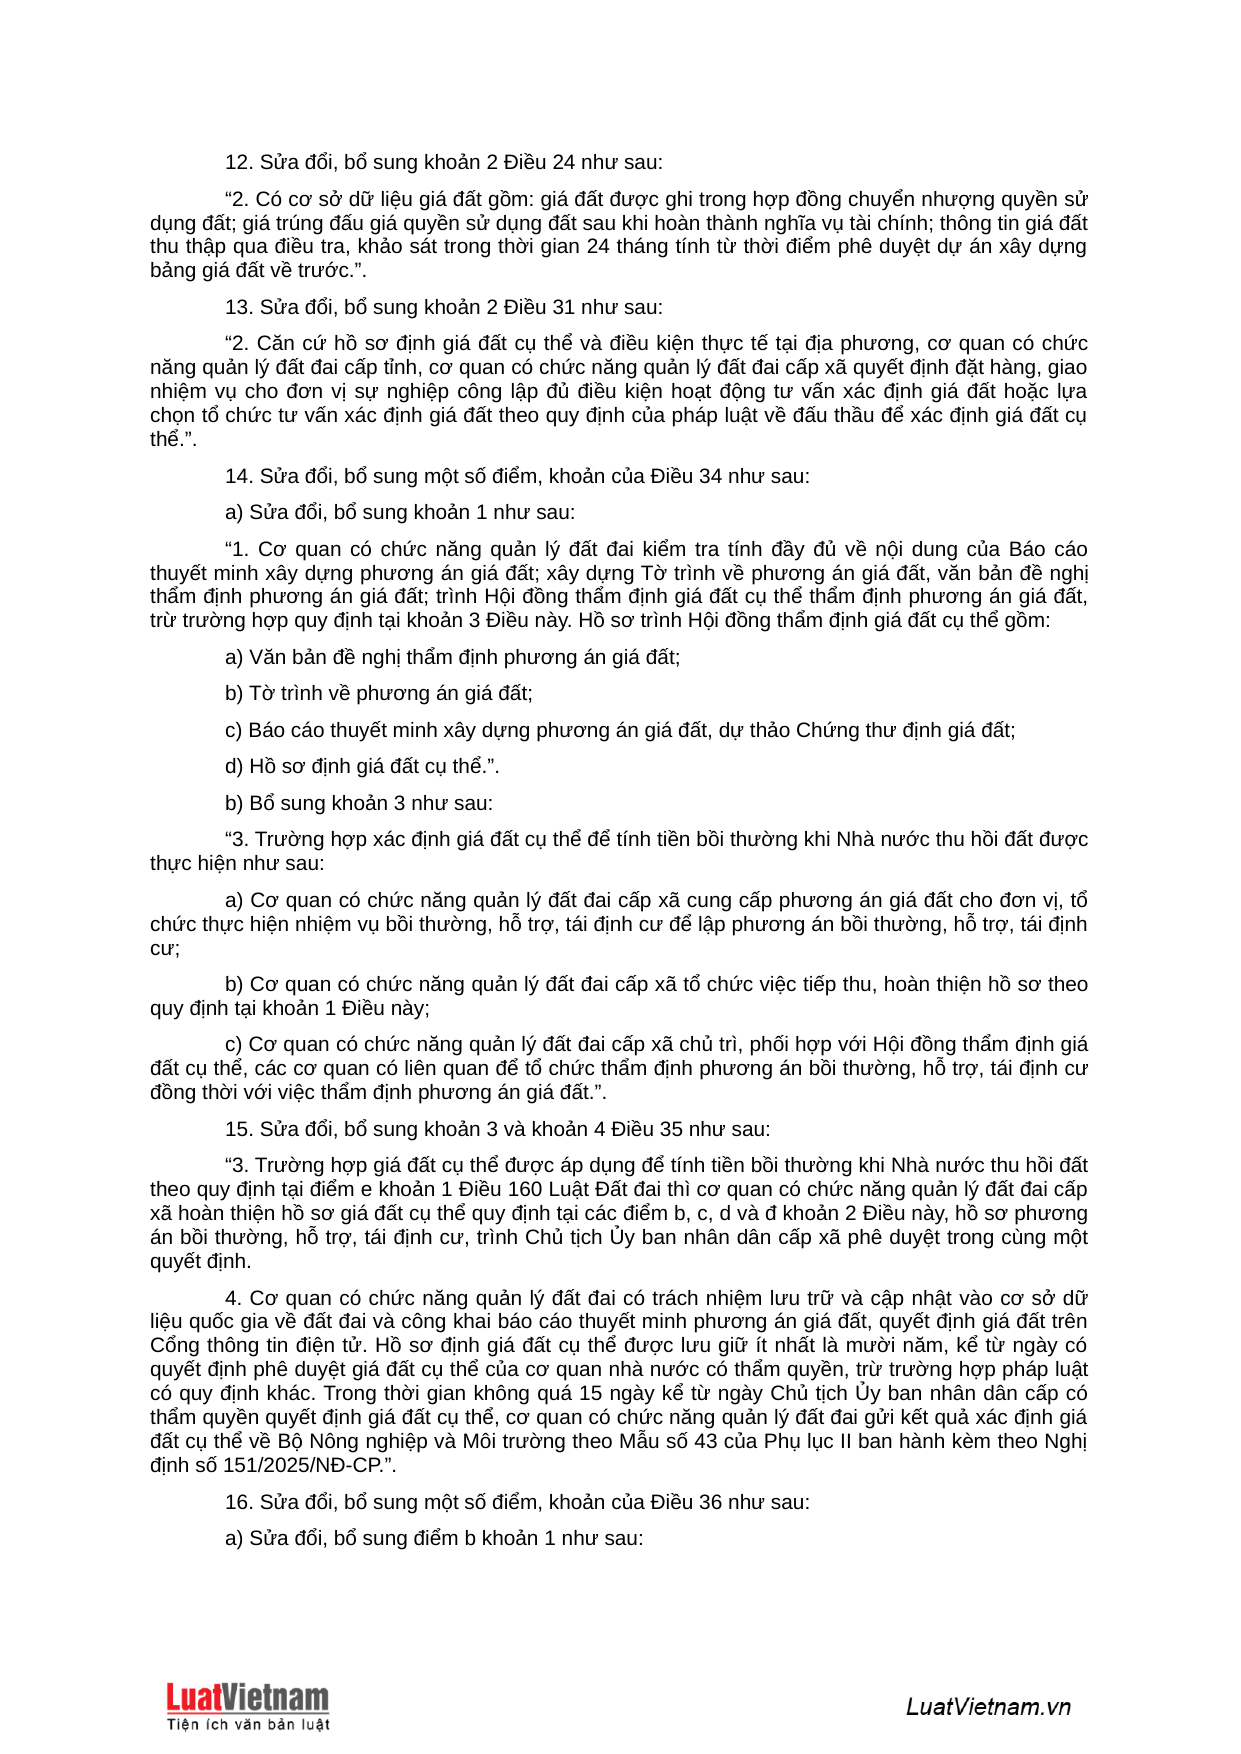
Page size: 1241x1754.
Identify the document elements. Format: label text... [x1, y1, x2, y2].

text c) Báo cáo thuyết minh xây dựng phương án giá đất, dự thảo Chứng thư định giá đất; [150, 718, 1090, 742]
text 14. Sửa đổi, bổ sung một số điểm, khoản của Điều 34 như sau: [150, 463, 1090, 487]
text a) Sửa đổi, bổ sung điểm b khoản 1 như sau: [150, 1526, 1090, 1550]
text b) Bổ sung khoản 3 như sau: [150, 791, 1090, 814]
text “3. Trường hợp xác định giá đất cụ thể để tính tiền bồi thường khi Nhà nước thu hồi đất được thực hiện như sau: [150, 827, 1090, 875]
text d) Hồ sơ định giá đất cụ thể.”. [150, 754, 1090, 778]
text a) Văn bản đề nghị thẩm định phương án giá đất; [150, 645, 1090, 669]
text a) Sửa đổi, bổ sung khoản 1 như sau: [150, 500, 1090, 524]
text “1. Cơ quan có chức năng quản lý đất đai kiểm tra tính đầy đủ về nội dung của Báo cáo thuyết minh xây dựng phương án giá đất; xây dựng Tờ trình về phương án giá đất, văn bản đề nghị thẩm định phương án giá đất; trình Hội đồng thẩm định giá đất cụ thể thẩm định phương án giá đất, trừ trường hợp quy định tại khoản 3 Điều này. Hồ sơ trình Hội đồng thẩm định giá đất cụ thể gồm: [150, 536, 1090, 632]
text 4. Cơ quan có chức năng quản lý đất đai có trách nhiệm lưu trữ và cập nhật vào cơ sở dữ liệu quốc gia về đất đai và công khai báo cáo thuyết minh phương án giá đất, quyết định giá đất trên Cổng thông tin điện tử. Hồ sơ định giá đất cụ thể được lưu giữ ít nhất là mười năm, kể từ ngày có quyết định phê duyệt giá đất cụ thể của cơ quan nhà nước có thẩm quyền, trừ trường hợp pháp luật có quy định khác. Trong thời gian không quá 15 ngày kể từ ngày Chủ tịch Ủy ban nhân dân cấp có thẩm quyền quyết định giá đất cụ thể, cơ quan có chức năng quản lý đất đai gửi kết quả xác định giá đất cụ thể về Bộ Nông nghiệp và Môi trường theo Mẫu số 43 của Phụ lục II ban hành kèm theo Nghị định số 151/2025/NĐ-CP.”. [150, 1285, 1090, 1477]
text c) Cơ quan có chức năng quản lý đất đai cấp xã chủ trì, phối hợp với Hội đồng thẩm định giá đất cụ thể, các cơ quan có liên quan để tổ chức thẩm định phương án bồi thường, hỗ trợ, tái định cư đồng thời với việc thẩm định phương án giá đất.”. [150, 1032, 1090, 1104]
text 15. Sửa đổi, bổ sung khoản 3 và khoản 4 Điều 35 như sau: [150, 1117, 1090, 1141]
picture [150, 1660, 1090, 1754]
text 12. Sửa đổi, bổ sung khoản 2 Điều 24 như sau: [150, 150, 1090, 174]
text b) Tờ trình về phương án giá đất; [150, 681, 1090, 705]
text “2. Có cơ sở dữ liệu giá đất gồm: giá đất được ghi trong hợp đồng chuyển nhượng quyền sử dụng đất; giá trúng đấu giá quyền sử dụng đất sau khi hoàn thành nghĩa vụ tài chính; thông tin giá đất thu thập qua điều tra, khảo sát trong thời gian 24 tháng tính từ thời điểm phê duyệt dự án xây dựng bảng giá đất về trước.”. [150, 186, 1090, 282]
text b) Cơ quan có chức năng quản lý đất đai cấp xã tổ chức việc tiếp thu, hoàn thiện hồ sơ theo quy định tại khoản 1 Điều này; [150, 972, 1090, 1020]
text “2. Căn cứ hồ sơ định giá đất cụ thể và điều kiện thực tế tại địa phương, cơ quan có chức năng quản lý đất đai cấp tỉnh, cơ quan có chức năng quản lý đất đai cấp xã quyết định đặt hàng, giao nhiệm vụ cho đơn vị sự nghiệp công lập đủ điều kiện hoạt động tư vấn xác định giá đất hoặc lựa chọn tổ chức tư vấn xác định giá đất theo quy định của pháp luật về đấu thầu để xác định giá đất cụ thể.”. [150, 331, 1090, 451]
text a) Cơ quan có chức năng quản lý đất đai cấp xã cung cấp phương án giá đất cho đơn vị, tổ chức thực hiện nhiệm vụ bồi thường, hỗ trợ, tái định cư để lập phương án bồi thường, hỗ trợ, tái định cư; [150, 887, 1090, 959]
text 16. Sửa đổi, bổ sung một số điểm, khoản của Điều 36 như sau: [150, 1489, 1090, 1513]
text 13. Sửa đổi, bổ sung khoản 2 Điều 31 như sau: [150, 295, 1090, 319]
text “3. Trường hợp giá đất cụ thể được áp dụng để tính tiền bồi thường khi Nhà nước thu hồi đất theo quy định tại điểm e khoản 1 Điều 160 Luật Đất đai thì cơ quan có chức năng quản lý đất đai cấp xã hoàn thiện hồ sơ giá đất cụ thể quy định tại các điểm b, c, d và đ khoản 2 Điều này, hồ sơ phương án bồi thường, hỗ trợ, tái định cư, trình Chủ tịch Ủy ban nhân dân cấp xã phê duyệt trong cùng một quyết định. [150, 1153, 1090, 1273]
